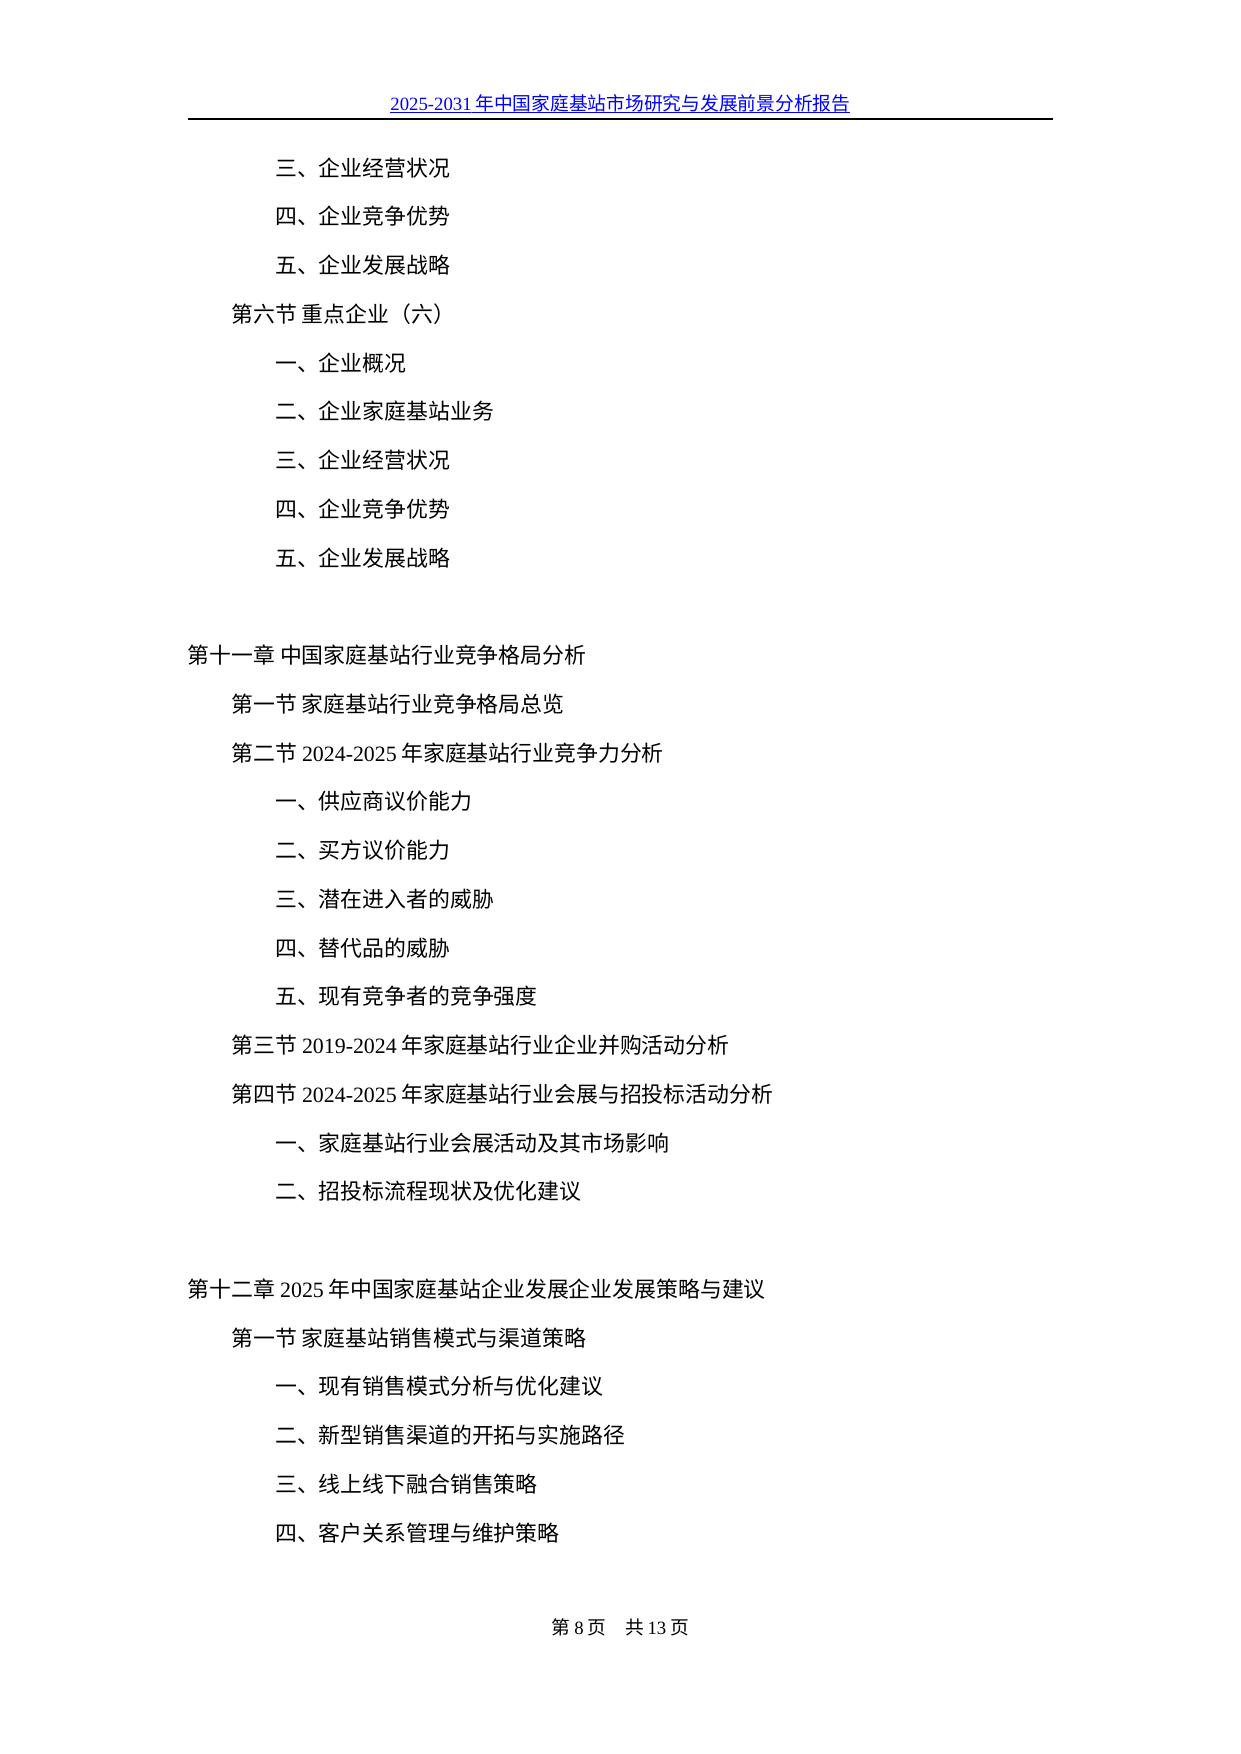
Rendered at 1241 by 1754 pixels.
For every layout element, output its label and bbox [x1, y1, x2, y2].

text [187, 150, 1053, 1548]
